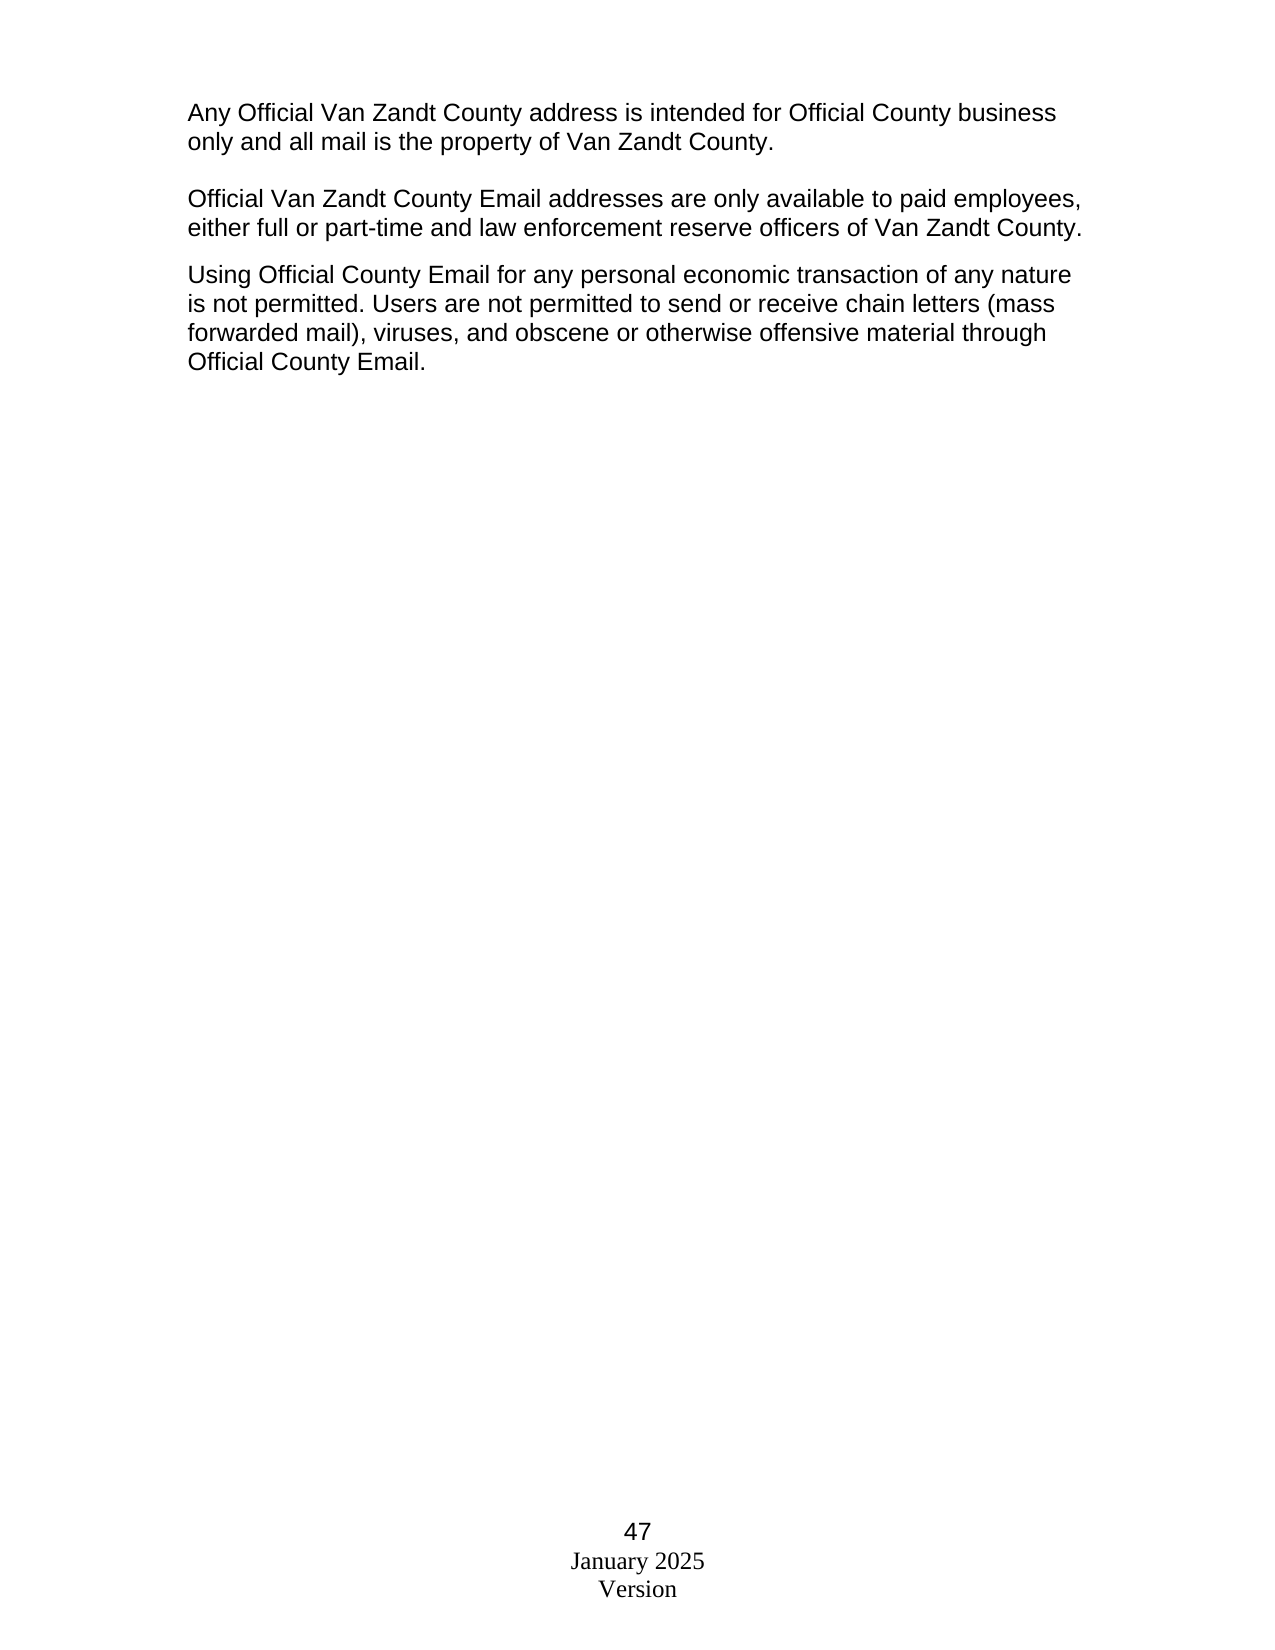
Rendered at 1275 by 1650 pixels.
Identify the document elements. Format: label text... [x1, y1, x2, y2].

text An Official County Email address is "designated name"@vanzandtCounty.org. Any Official Van Zandt County address is intended for Official County business only and all mail is the property of Van Zandt County. [187, 98, 1058, 155]
text Official Van Zandt County Email addresses are only available to paid employees, either full or part-time and law enforcement reserve officers of Van Zandt County. [187, 184, 1086, 242]
text Using Official County Email for any personal economic transaction of any nature is not permitted. Users are not permitted to send or receive chain letters (mass forwarded mail), viruses, and obscene or otherwise offensive material through Official County Email. [187, 260, 1075, 375]
